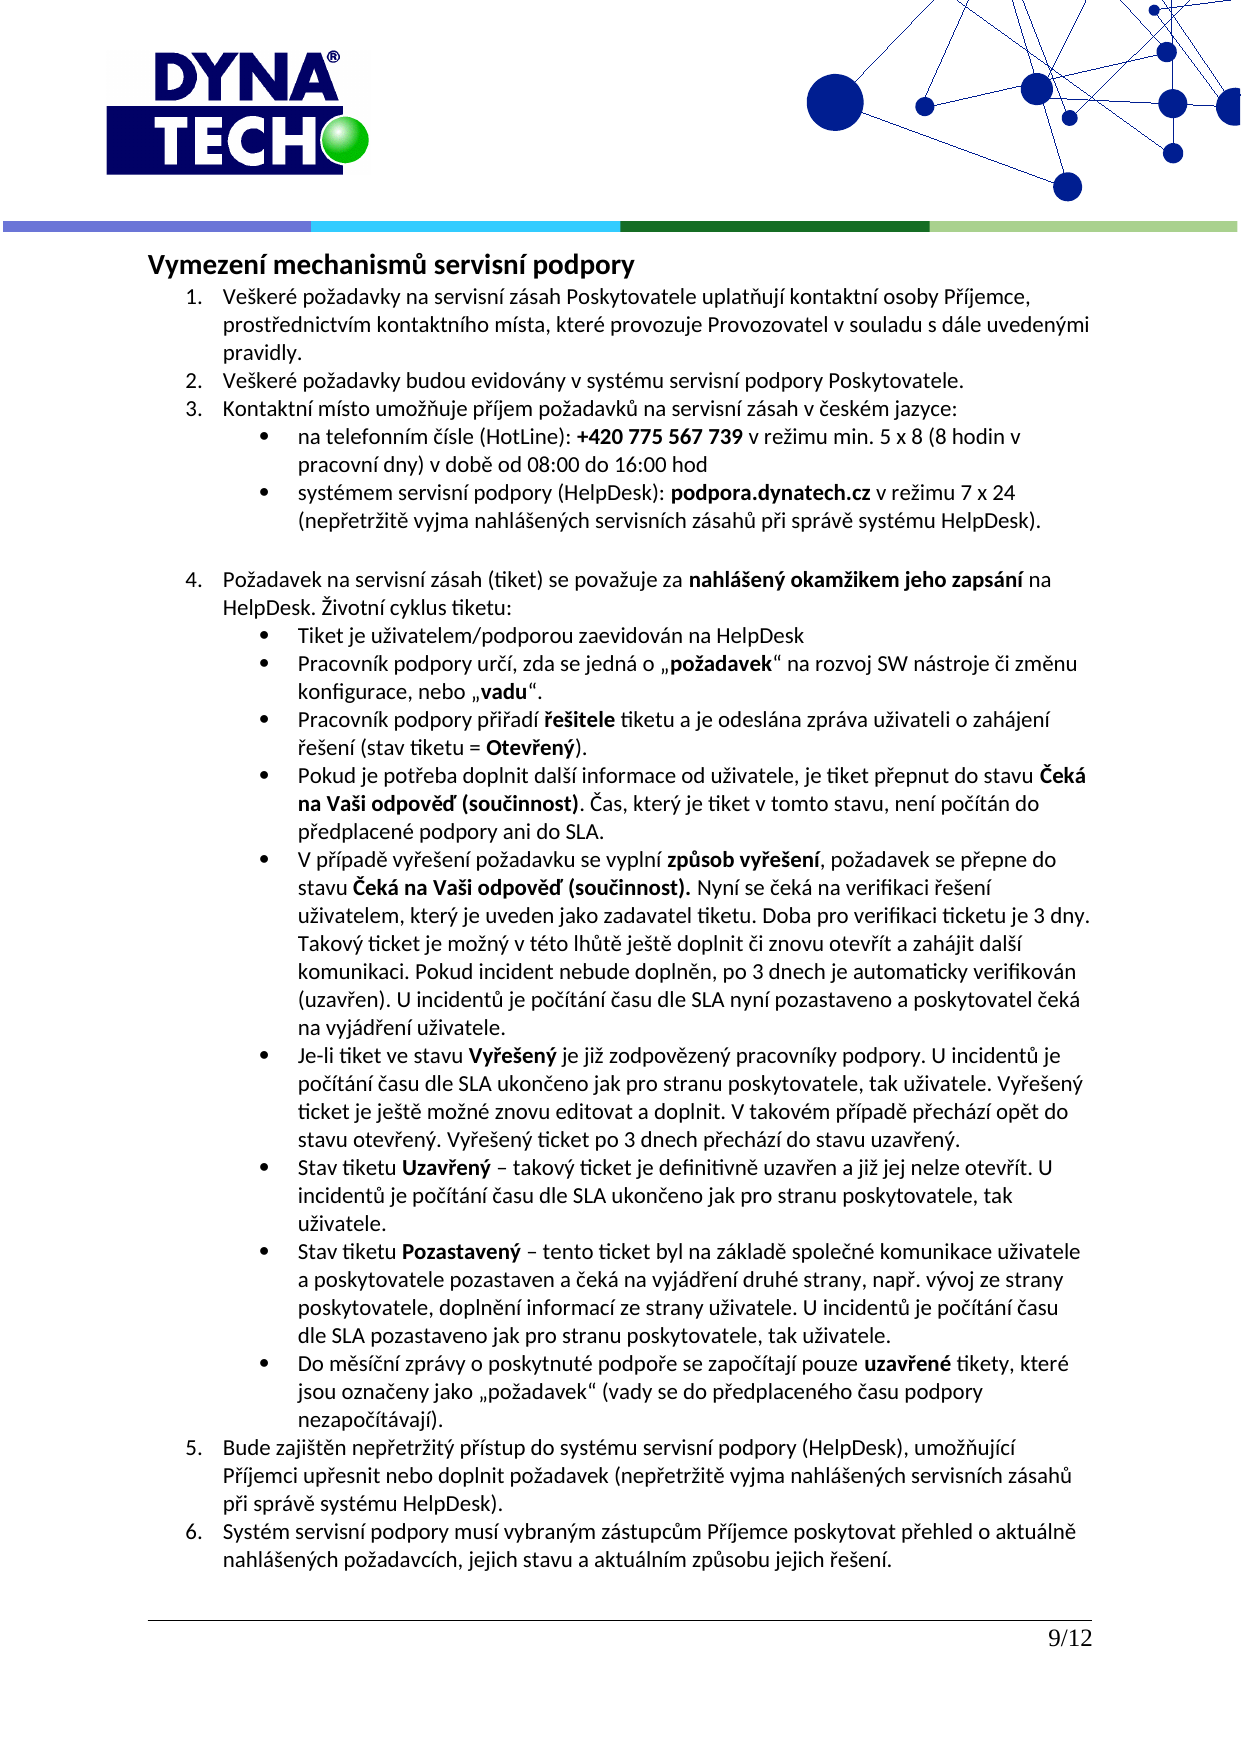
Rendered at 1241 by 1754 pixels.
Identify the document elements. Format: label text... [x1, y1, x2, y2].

picture [106, 50, 371, 175]
list Systém servisní podpory musí vybraným zástupcům Příjemce poskytovat přehled o aktuálně nahlášených požadavcích, jejich stavu a aktuálním způsobu jejich řešení. [185, 1517, 1092, 1573]
list na telefonním čísle (HotLine): +420 775 567 739 v režimu min. 5 x 8 (8 hodin v pracovní dny) v době od 08:00 do 16:00 hod [260, 422, 1092, 478]
list V případě vyřešení požadavku se vyplní způsob vyřešení, požadavek se přepne do stavu Čeká na Vaši odpověď (součinnost). Nyní se čeká na verifikaci řešení uživatelem, který je uveden jako zadavatel tiketu. Doba pro verifikaci ticketu je 3 dny. Takový ticket je možný v této lhůtě ještě doplnit či znovu otevřít a zahájit další komunikaci. Pokud incident nebude doplněn, po 3 dnech je automaticky verifikován (uzavřen). U incidentů je počítání času dle SLA nyní pozastaveno a poskytovatel čeká na vyjádření uživatele. [260, 845, 1092, 1041]
list Pracovník podpory určí, zda se jedná o „požadavek“ na rozvoj SW nástroje či změnu konfigurace, nebo „vadu“. [260, 649, 1092, 705]
list Požadavek na servisní zásah (tiket) se považuje za nahlášený okamžikem jeho zapsání na HelpDesk. Životní cyklus tiketu: [185, 565, 1092, 621]
list systémem servisní podpory (HelpDesk): podpora.dynatech.cz v režimu 7 x 24 (nepřetržitě vyjma nahlášených servisních zásahů při správě systému HelpDesk). [260, 478, 1092, 534]
list Pracovník podpory přiřadí řešitele tiketu a je odeslána zpráva uživateli o zahájení řešení (stav tiketu = Otevřený). [260, 705, 1092, 761]
list Bude zajištěn nepřetržitý přístup do systému servisní podpory (HelpDesk), umožňující Příjemci upřesnit nebo doplnit požadavek (nepřetržitě vyjma nahlášených servisních zásahů při správě systému HelpDesk). [185, 1433, 1092, 1517]
list Stav tiketu Pozastavený – tento ticket byl na základě společné komunikace uživatele a poskytovatele pozastaven a čeká na vyjádření druhé strany, např. vývoj ze strany poskytovatele, doplnění informací ze strany uživatele. U incidentů je počítání času dle SLA pozastaveno jak pro stranu poskytovatele, tak uživatele. [260, 1237, 1092, 1349]
list Veškeré požadavky budou evidovány v systému servisní podpory Poskytovatele. [185, 366, 1092, 394]
list Veškeré požadavky na servisní zásah Poskytovatele uplatňují kontaktní osoby Příjemce, prostřednictvím kontaktního místa, které provozuje Provozovatel v souladu s dále uvedenými pravidly. [185, 282, 1092, 366]
list Pokud je potřeba doplnit další informace od uživatele, je tiket přepnut do stavu Čeká na Vaši odpověď (součinnost). Čas, který je tiket v tomto stavu, není počítán do předplacené podpory ani do SLA. [260, 761, 1092, 845]
list Kontaktní místo umožňuje příjem požadavků na servisní zásah v českém jazyce: [185, 394, 1092, 422]
list Tiket je uživatelem/podporou zaevidován na HelpDesk [260, 621, 1092, 649]
list Stav tiketu Uzavřený – takový ticket je definitivně uzavřen a již jej nelze otevřít. U incidentů je počítání času dle SLA ukončeno jak pro stranu poskytovatele, tak uživatele. [260, 1153, 1092, 1237]
list Do měsíční zprávy o poskytnuté podpoře se započítají pouze uzavřené tikety, které jsou označeny jako „požadavek“ (vady se do předplaceného času podpory nezapočítávají). [260, 1349, 1092, 1433]
list Je-li tiket ve stavu Vyřešený je již zodpovězený pracovníky podpory. U incidentů je počítání času dle SLA ukončeno jak pro stranu poskytovatele, tak uživatele. Vyřešený ticket je ještě možné znovu editovat a doplnit. V takovém případě přechází opět do stavu otevřený. Vyřešený ticket po 3 dnech přechází do stavu uzavřený. [260, 1041, 1092, 1153]
text Vymezení mechanismů servisní podpory [148, 246, 1092, 282]
